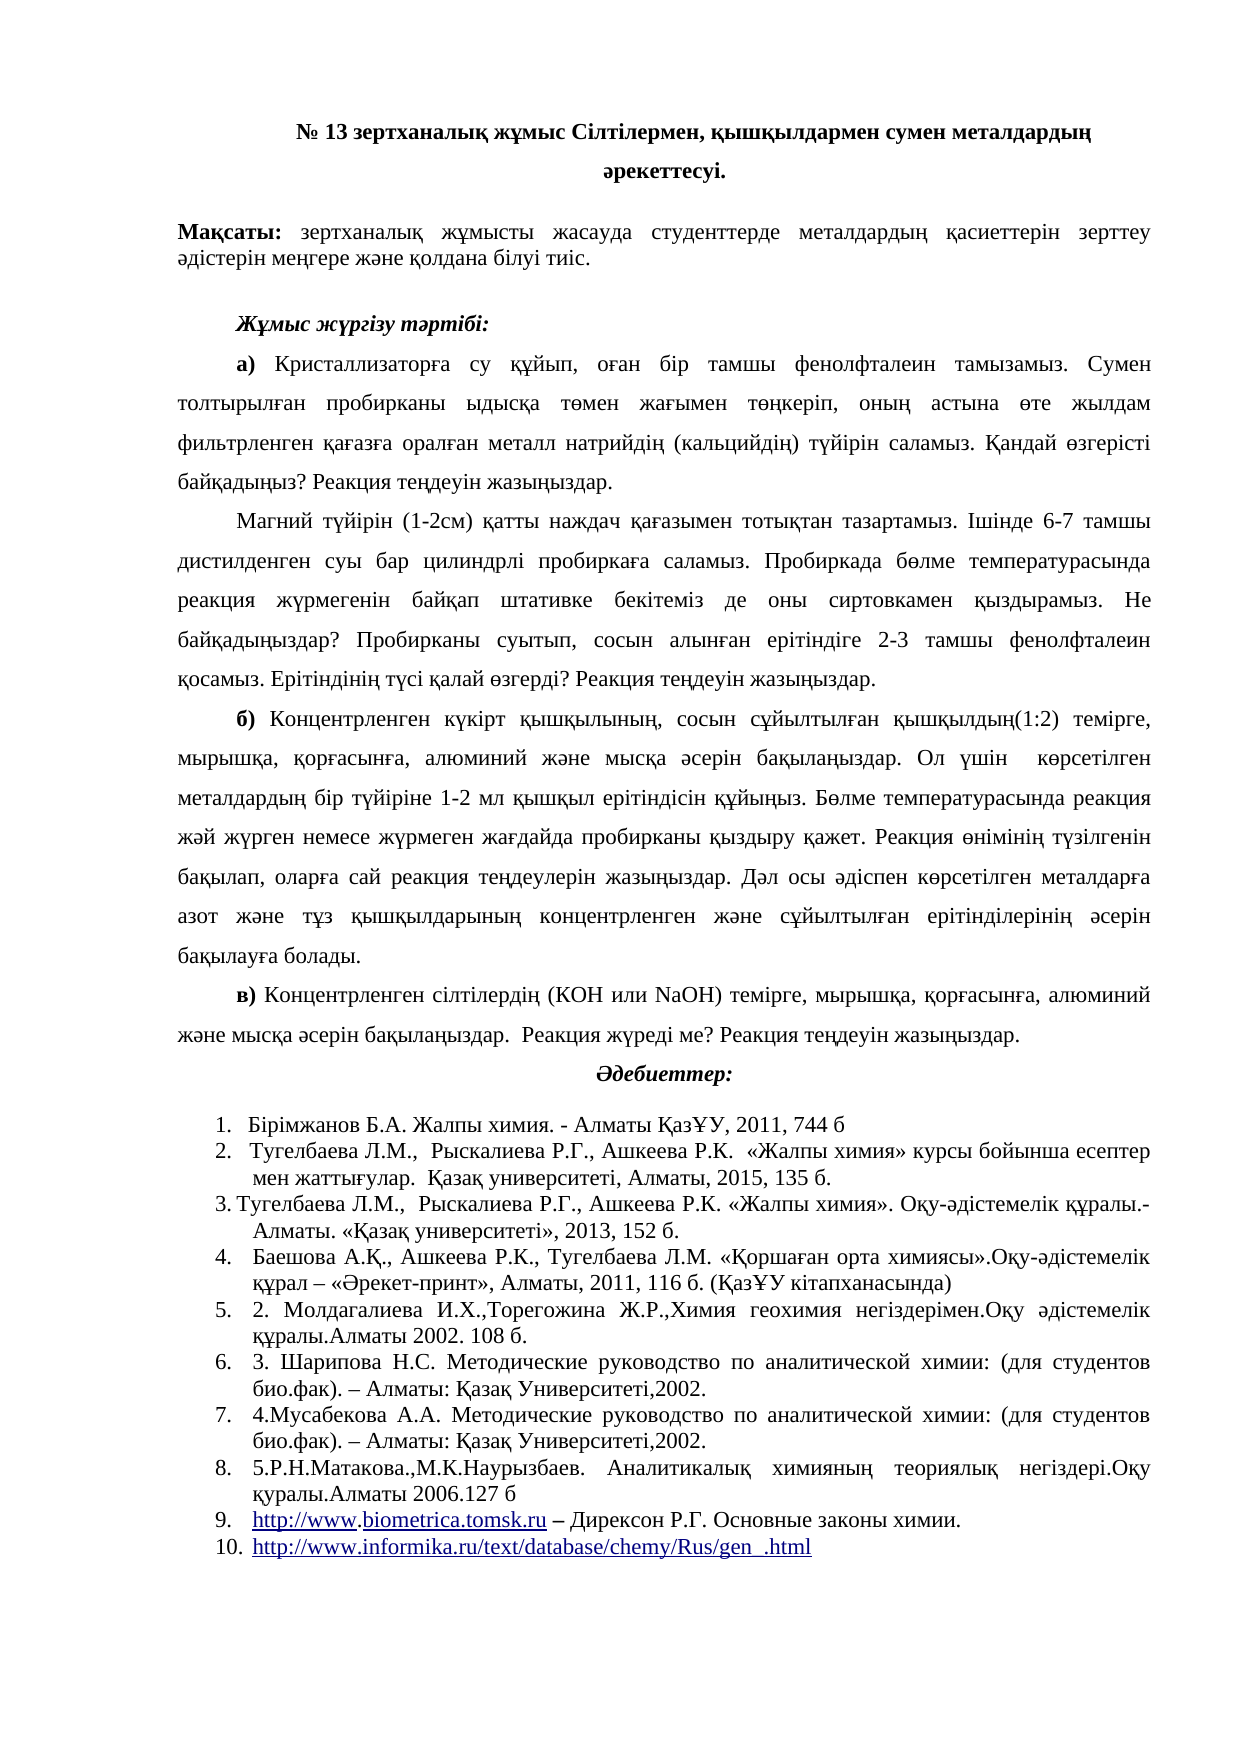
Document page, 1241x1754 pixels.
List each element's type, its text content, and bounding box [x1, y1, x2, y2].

text № 13 зертханалық жұмыс Сілтілермен, қышқылдармен сумен металдардың әрекеттесуі. [177, 118, 1152, 184]
title б) Концентрленген күкірт қышқылының, сосын сұйылтылған қышқылдың(1:2) темірге, мырышқа, қорғасынға, алюминий және мысқа әсерін бақылаңыздар. Ол үшін көрсетілген металдардың бір түйіріне 1-2 мл қышқыл ерітіндісін құйыңыз. Бөлме температурасында реакция жәй жүрген немесе жүрмеген жағдайда пробирканы қыздыру қажет. Реакция өнімінің түзілгенін бақылап, оларға сай реакция теңдеулерін жазыңыздар. Дәл осы әдіспен көрсетілген металдарға азот және тұз қышқылдарының концентрленген және сұйылтылған ерітінділерінің әсерін бақылауға болады. [177, 705, 1152, 968]
title Магний түйірін (1-2см) қатты наждач қағазымен тотықтан тазартамыз. Ішінде 6-7 тамшы дистилденген суы бар цилиндрлі пробиркаға саламыз. Пробиркада бөлме температурасында реакция жүрмегенін байқап штативке бекітеміз де оны сиртовкамен қыздырамыз. Не байқадыңыздар? Пробирканы суытып, сосын алынған ерітіндіге 2-3 тамшы фенолфталеин қосамыз. Ерітіндінің түсі қалай өзгерді? Реакция теңдеуін жазыңыздар. [177, 507, 1152, 692]
list 5.Р.Н.Матакова.,М.К.Наурызбаев. Аналитикалық химияның теориялық негіздері.Оқу қуралы.Алматы 2006.127 б [215, 1454, 1152, 1507]
list Бірімжанов Б.А. Жалпы химия. - Алматы ҚазҰУ, 2011, 744 б [215, 1111, 1152, 1138]
title Жұмыс жүргізу тәртібі: [236, 310, 1152, 336]
list Тугелбаева Л.М., Рыскалиева Р.Г., Ашкеева Р.К. «Жалпы химия» курсы бойынша есептер мен жаттығулар. Қазақ университеті, Алматы, 2015, 135 б. [215, 1138, 1152, 1190]
list http://www.informika.ru/text/database/chemy/Rus/gen_.html [215, 1533, 1152, 1559]
list 4.Мусабекова А.А. Методические руководство по аналитической химии: (для студентов био.фак). – Алматы: Қазақ Университеті,2002. [215, 1401, 1152, 1454]
list http://www.biometrica.tomsk.ru – Дирексон Р.Г. Основные законы химии. [215, 1507, 1152, 1533]
text Мақсаты: зертханалық жұмысты жасауда студенттерде металдардың қасиеттерін зерттеу әдістерін меңгере және қолдана білуі тиіс. [177, 218, 1152, 271]
text Әдебиеттер: [177, 1060, 1152, 1087]
list Баешова А.Қ., Ашкеева Р.К., Тугелбаева Л.М. «Қоршаған орта химиясы».Оқу-әдістемелік құрал – «Әрекет-принт», Алматы, 2011, 116 б. (ҚазҰУ кітапханасында) [215, 1243, 1152, 1296]
title в) Концентрленген сілтілердің (КОН или NаОН) темірге, мырышқа, қорғасынға, алюминий және мысқа әсерін бақылаңыздар. Реакция жүреді ме? Реакция теңдеуін жазыңыздар. [177, 981, 1152, 1047]
title а) Кристаллизаторға су құйып, оған бір тамшы фенолфталеин тамызамыз. Сумен толтырылған пробирканы ыдысқа төмен жағымен төңкеріп, оның астына өте жылдам фильтрленген қағазға оралған металл натрийдің (кальцийдің) түйірін саламыз. Қандай өзгерісті байқадыңыз? Реакция теңдеуін жазыңыздар. [177, 349, 1152, 494]
list 3. Шарипова Н.С. Методические руководство по аналитической химии: (для студентов био.фак). – Алматы: Қазақ Университеті,2002. [215, 1348, 1152, 1401]
list 2. Молдагалиева И.Х.,Торегожина Ж.Р.,Химия геохимия негіздерімен.Оқу әдістемелік құралы.Алматы 2002. 108 б. [215, 1296, 1152, 1348]
list Тугелбаева Л.М., Рыскалиева Р.Г., Ашкеева Р.К. «Жалпы химия». Оқу-әдістемелік құралы.-Алматы. «Қазақ университеті», 2013, 152 б. [215, 1190, 1152, 1243]
